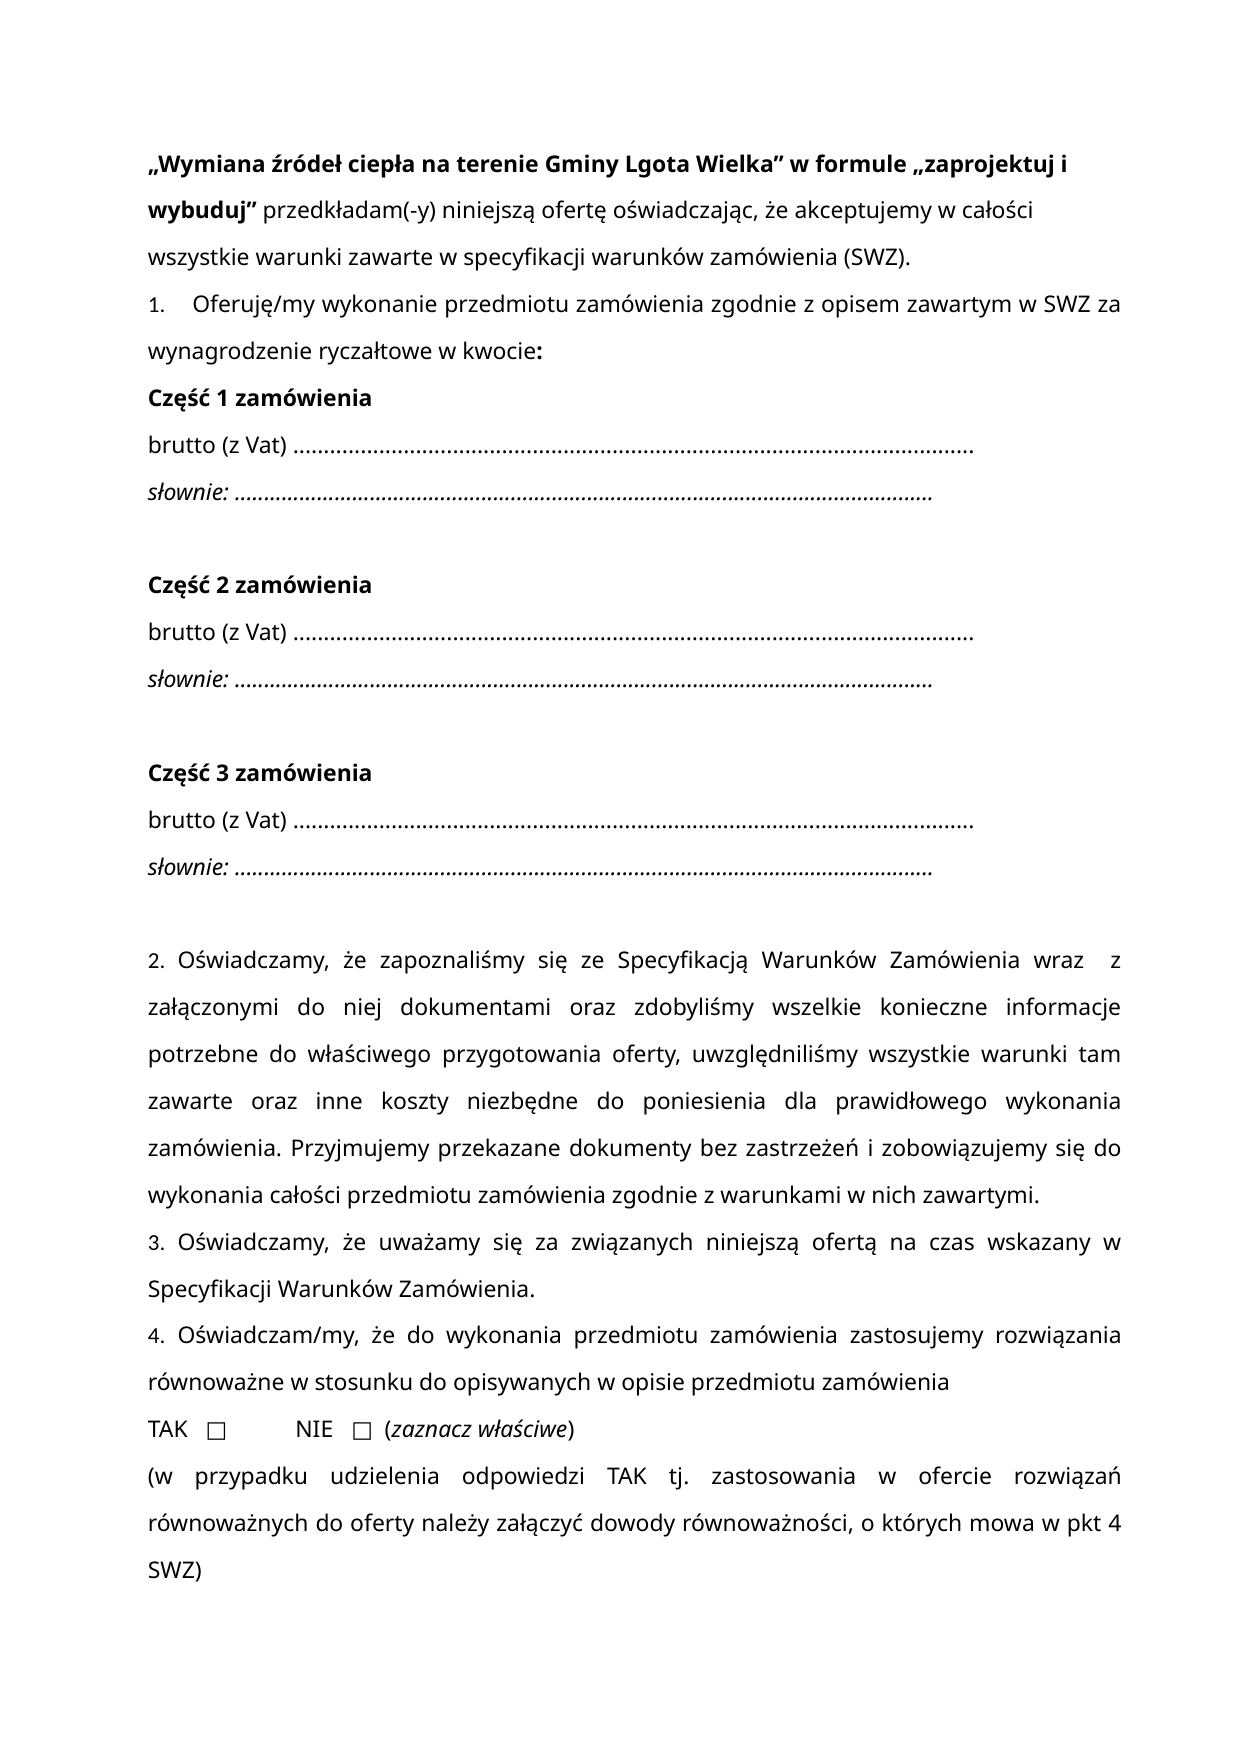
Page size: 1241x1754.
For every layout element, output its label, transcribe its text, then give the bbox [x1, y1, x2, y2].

list Oświadczam/my, że do wykonania przedmiotu zamówienia zastosujemy rozwiązania równoważne w stosunku do opisywanych w opisie przedmiotu zamówienia [148, 1319, 1122, 1398]
list Oświadczamy, że uważamy się za związanych niniejszą ofertą na czas wskazany w Specyfikacji Warunków Zamówienia. [148, 1226, 1122, 1304]
text Część 1 zamówienia [148, 382, 1122, 413]
text brutto (z Vat) ............................................................................................................... [148, 616, 1122, 648]
text słownie: ....................................................................................................................... [148, 851, 1122, 882]
text brutto (z Vat) ............................................................................................................... [148, 804, 1122, 835]
list Oświadczamy, że zapoznaliśmy się ze Specyfikacją Warunków Zamówienia wraz z załączonymi do niej dokumentami oraz zdobyliśmy wszelkie konieczne informacje potrzebne do właściwego przygotowania oferty, uwzględniliśmy wszystkie warunki tam zawarte oraz inne koszty niezbędne do poniesienia dla prawidłowego wykonania zamówienia. Przyjmujemy przekazane dokumenty bez zastrzeżeń i zobowiązujemy się do wykonania całości przedmiotu zamówienia zgodnie z warunkami w nich zawartymi. [148, 944, 1122, 1210]
text Część 2 zamówienia [148, 569, 1122, 601]
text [148, 148, 1093, 273]
text słownie: ....................................................................................................................... [148, 663, 1122, 694]
text (w przypadku udzielenia odpowiedzi TAK tj. zastosowania w ofercie rozwiązań równoważnych do oferty należy załączyć dowody równoważności, o których mowa w pkt 4 SWZ) [148, 1460, 1122, 1585]
text brutto (z Vat) ............................................................................................................... [148, 429, 1122, 460]
text Część 3 zamówienia [148, 757, 1122, 788]
text TAK □ NIE □ (zaznacz właściwe) [148, 1413, 1122, 1444]
list Oferuję/my wykonanie przedmiotu zamówienia zgodnie z opisem zawartym w SWZ za wynagrodzenie ryczałtowe w kwocie: [148, 288, 1122, 366]
text słownie: ....................................................................................................................... [148, 476, 1122, 507]
